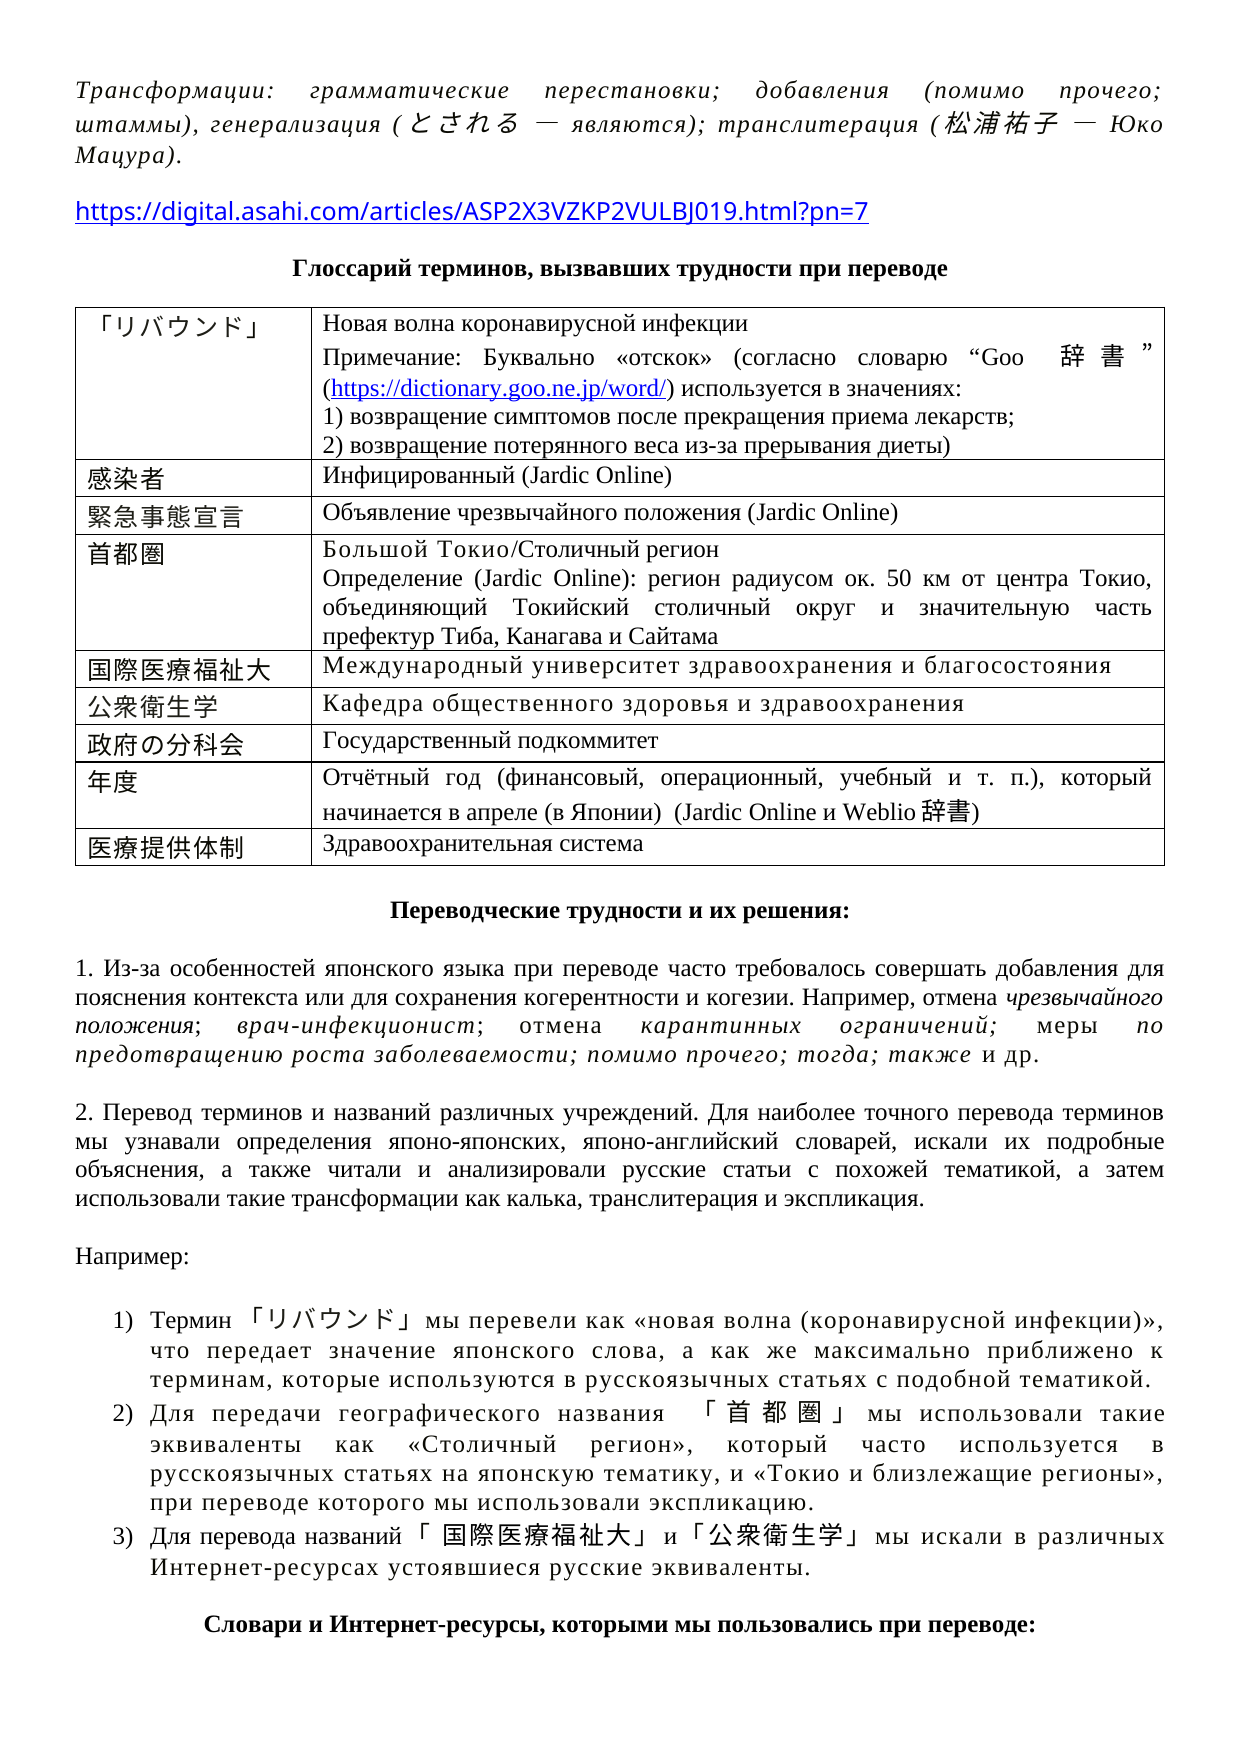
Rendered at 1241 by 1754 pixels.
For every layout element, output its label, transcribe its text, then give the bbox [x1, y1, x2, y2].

list Термин 「リバウンド」мы перевели как «новая волна (коронавирусной инфекции)», что передает значение японского слова, а как же максимально приближено к терминам, которые используются в русскоязычных статьях с подобной тематикой. [112, 1299, 1165, 1393]
table_cell 感染者 [76, 460, 311, 496]
table_header Новая волна коронавирусной инфекции Примечание: Буквально «отскок» (согласно словарю “Goo 辞書” (https://dictionary.goo.ne.jp/word/) используется в значениях: 1) возвращение симптомов после прекращения приема лекарств; 2) возвращение потерянного веса из-за прерывания диеты) [312, 308, 1164, 459]
table_cell Объявление чрезвычайного положения (Jardic Online) [312, 497, 1164, 533]
table_cell 医療提供体制 [76, 829, 311, 865]
table_cell Международный университет здравоохранения и благосостояния [312, 651, 1164, 687]
table_cell Отчётный год (финансовый, операционный, учебный и т. п.), который начинается в апреле (в Японии) (Jardic Online и Weblio辞書) [312, 763, 1164, 827]
text Трансформации: грамматические перестановки; добавления (помимо прочего; штаммы), генерализация (とされる ― являются); транслитерация (松浦祐子 ― Юко Мацура). [75, 75, 1165, 169]
list Для передачи географического названия 「首都圏」мы использовали такие эквиваленты как «Столичный регион», который часто используется в русскоязычных статьях на японскую тематику, и «Токио и близлежащие регионы», при переводе которого мы использовали экспликацию. [112, 1422, 1165, 1544]
text https://digital.asahi.com/articles/ASP2X3VZKP2VULBJ019.html?pn=7 [75, 194, 1165, 228]
text 2. Перевод терминов и названий различных учреждений. Для наиболее точного перевода терминов мы узнавали определения японо-японских, японо-английский словарей, искали их подробные объяснения, а также читали и анализировали русские статьи с похожей тематикой, а затем использовали такие трансформации как калька, транслитерация и экспликация. [75, 1097, 1165, 1212]
table_cell 首都圏 [76, 535, 311, 649]
text 1. Из-за особенностей японского языка при переводе часто требовалось совершать добавления для пояснения контекста или для сохранения когерентности и когезии. Например, отмена чрезвычайного положения; врач-инфекционист; отмена карантинных ограничений; меры по предотвращению роста заболеваемости; помимо прочего; тогда; также и др. [75, 953, 1165, 1068]
table_cell Большой Токио/Столичный регион Определение (Jardic Online): регион радиусом ок. 50 км от центра Токио, объединяющий Токийский столичный округ и значительную часть префектур Тиба, Канагава и Сайтама [312, 535, 1164, 649]
list Для перевода названий「 国際医療福祉大」и「公衆衛生学」мы искали в различных Интернет-ресурсах устоявшиеся русские эквиваленты. [112, 1574, 1165, 1639]
table_cell Инфицированный (Jardic Online) [312, 460, 1164, 496]
table_cell 緊急事態宣言 [76, 497, 311, 533]
table_cell Кафедра общественного здоровья и здравоохранения [312, 688, 1164, 724]
table_cell 国際医療福祉大 [76, 651, 311, 687]
text Глоссарий терминов, вызвавших трудности при переводе [75, 253, 1165, 282]
text Переводческие трудности и их решения: [75, 895, 1165, 924]
text Например: [75, 1241, 1165, 1270]
table_cell 年度 [76, 763, 311, 827]
table_cell 政府の分科会 [76, 725, 311, 761]
table_header 「リバウンド」 [76, 308, 311, 459]
table_cell Здравоохранительная система [312, 829, 1164, 865]
table_cell Государственный подкоммитет [312, 725, 1164, 761]
table_cell 公衆衛生学 [76, 688, 311, 724]
